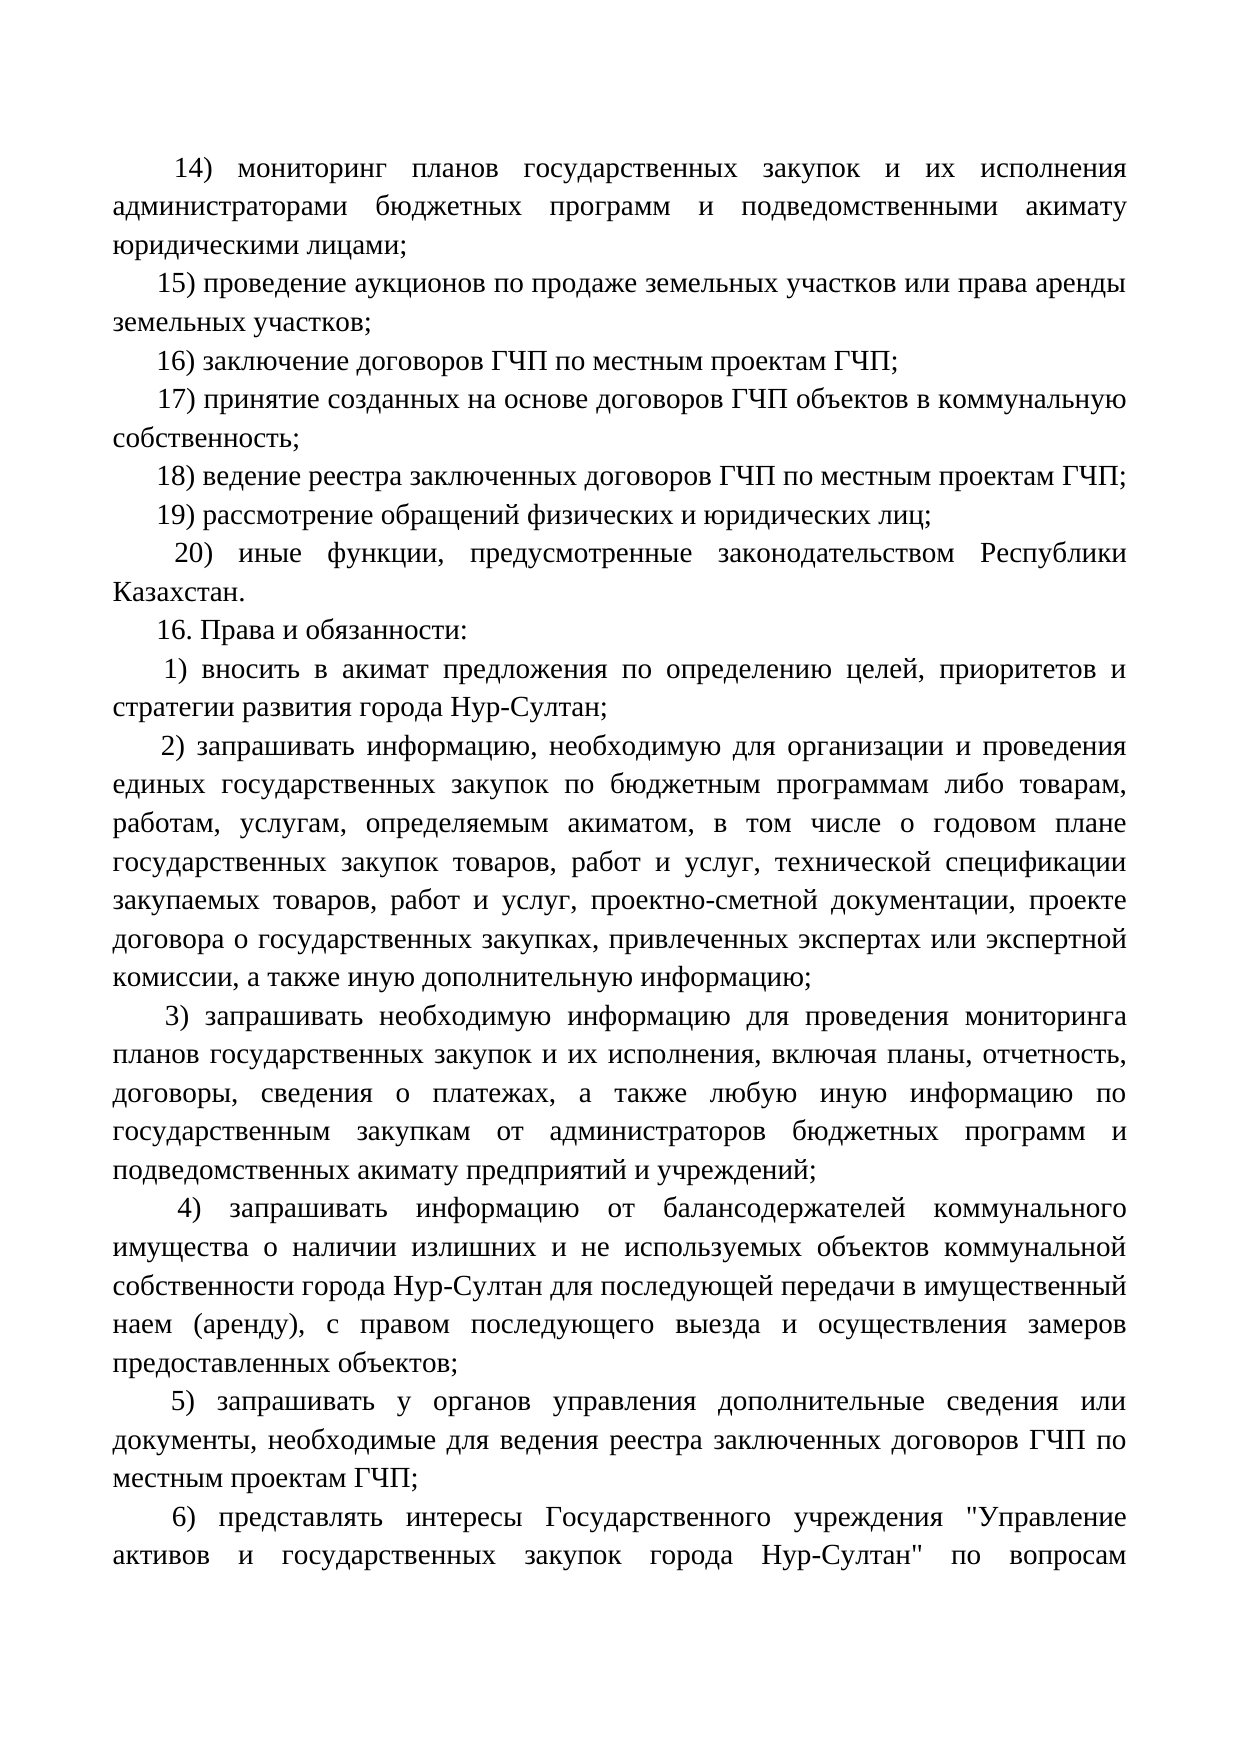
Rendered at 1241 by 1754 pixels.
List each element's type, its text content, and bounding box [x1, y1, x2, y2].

text 5) запрашивать у органов управления дополнительные сведения или документы, необходимые для ведения реестра заключенных договоров ГЧП по местным проектам ГЧП; [112, 1383, 1128, 1494]
text 17) принятие созданных на основе договоров ГЧП объектов в коммунальную собственность; [112, 381, 1128, 453]
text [112, 1499, 1128, 1571]
text 1) вносить в акимат предложения по определению целей, приоритетов и стратегии развития города Нур-Султан; [112, 651, 1128, 723]
text 16. Права и обязанности: [112, 612, 1128, 646]
text 16) заключение договоров ГЧП по местным проектам ГЧП; [112, 343, 1128, 376]
text 2) запрашивать информацию, необходимую для организации и проведения единых государственных закупок по бюджетным программам либо товарам, работам, услугам, определяемым акиматом, в том числе о годовом плане государственных закупок товаров, работ и услуг, технической спецификации закупаемых товаров, работ и услуг, проектно-сметной документации, проекте договора о государственных закупках, привлеченных экспертах или экспертной комиссии, а также иную дополнительную информацию; [112, 728, 1128, 993]
text 14) мониторинг планов государственных закупок и их исполнения администраторами бюджетных программ и подведомственными акимату юридическими лицами; [112, 150, 1128, 261]
text 3) запрашивать необходимую информацию для проведения мониторинга планов государственных закупок и их исполнения, включая планы, отчетность, договоры, сведения о платежах, а также любую иную информацию по государственным закупкам от администраторов бюджетных программ и подведомственных акимату предприятий и учреждений; [112, 998, 1128, 1186]
text 20) иные функции, предусмотренные законодательством Республики Казахстан. [112, 535, 1128, 607]
text 4) запрашивать информацию от балансодержателей коммунального имущества о наличии излишних и не используемых объектов коммунальной собственности города Нур-Султан для последующей передачи в имущественный наем (аренду), с правом последующего выезда и осуществления замеров предоставленных объектов; [112, 1191, 1128, 1378]
text 18) ведение реестра заключенных договоров ГЧП по местным проектам ГЧП; [112, 458, 1128, 492]
text 19) рассмотрение обращений физических и юридических лиц; [112, 497, 1128, 530]
text 15) проведение аукционов по продаже земельных участков или права аренды земельных участков; [112, 266, 1128, 338]
